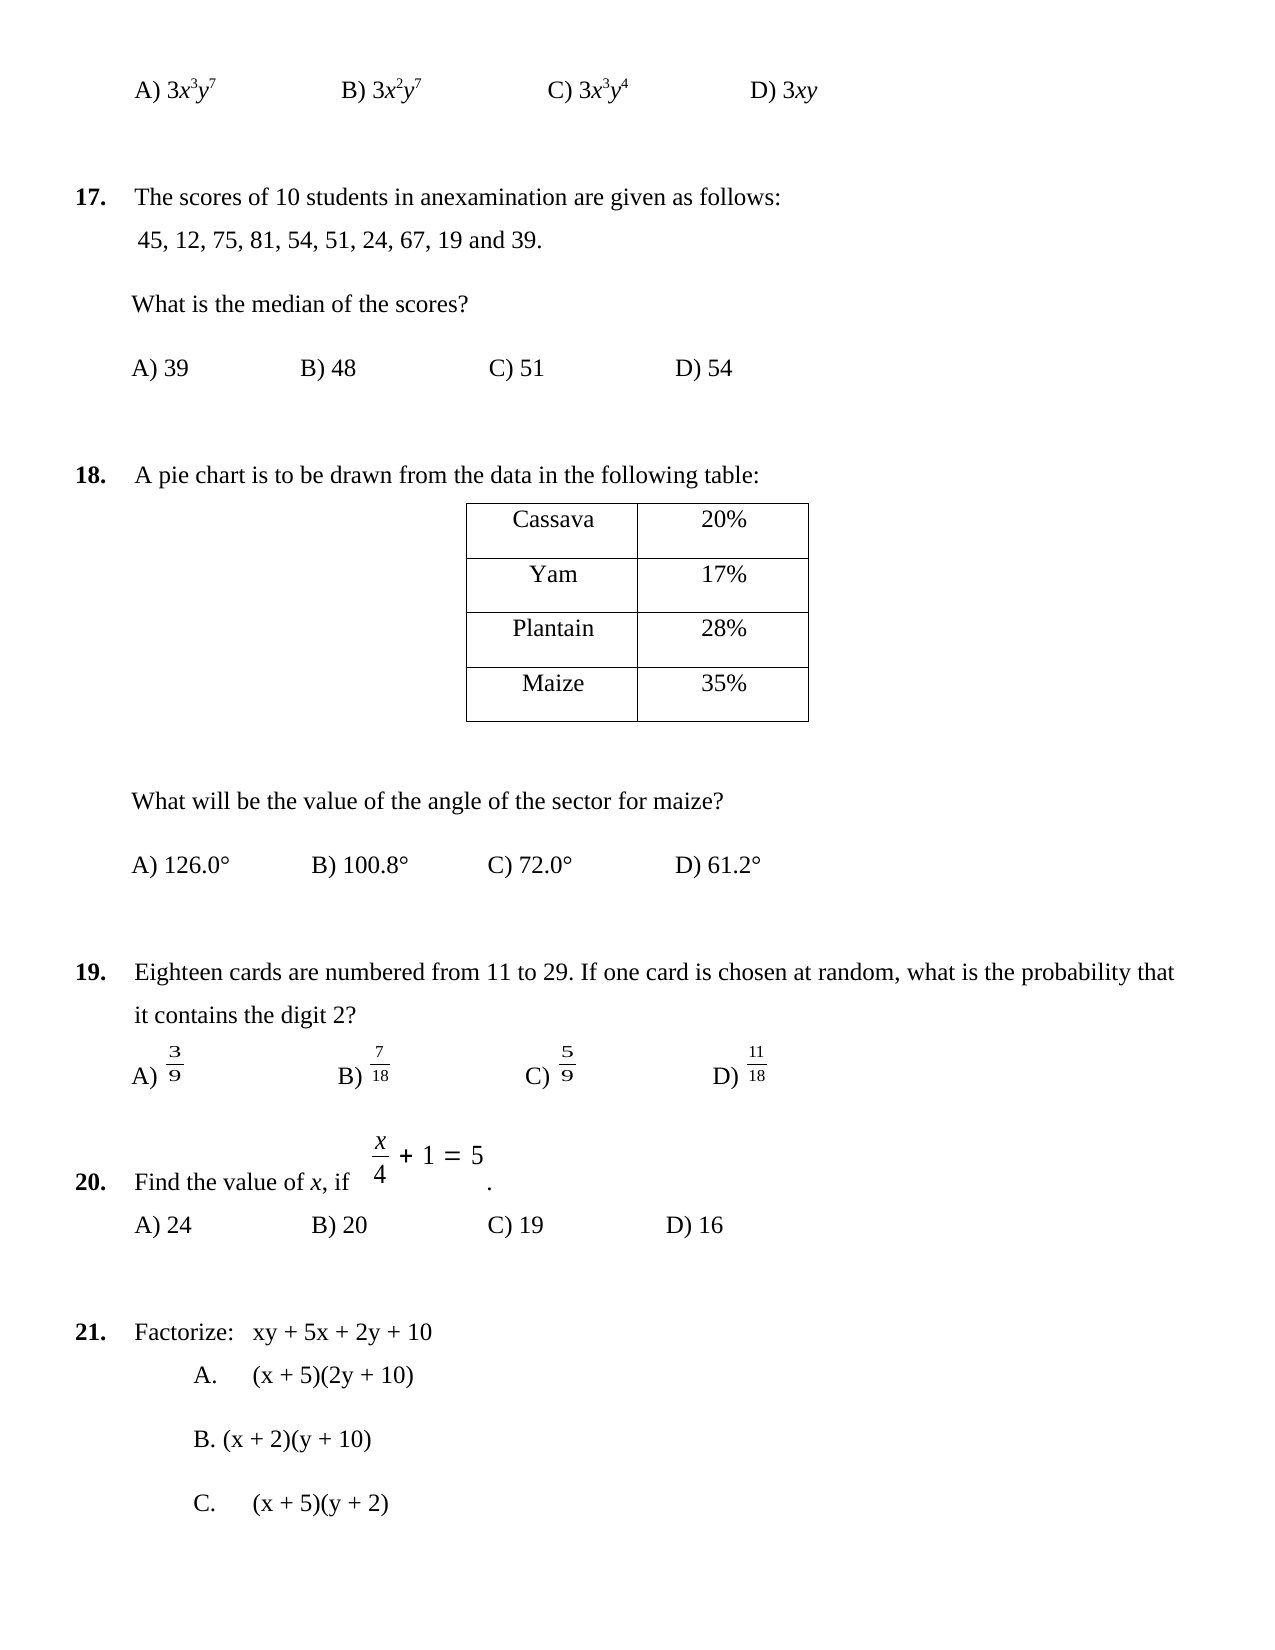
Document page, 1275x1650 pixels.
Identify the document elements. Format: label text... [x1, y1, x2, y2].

list Factorize: xy + 5x + 2y + 10 [75, 1317, 1188, 1346]
table_header Cassava [467, 504, 637, 558]
text What will be the value of the angle of the sector for maize? [131, 786, 1188, 815]
text A. (x + 5)(2y + 10) [193, 1360, 1188, 1389]
table_cell Maize [467, 668, 637, 721]
table_cell 35% [638, 668, 808, 721]
list The scores of 10 students in anexamination are given as follows: [75, 182, 1188, 211]
text A) 39 B) 48 C) 51 D) 54 [131, 353, 1188, 382]
table_header 20% [638, 504, 808, 558]
table_cell Yam [467, 559, 637, 612]
list Eighteen cards are numbered from 11 to 29. If one card is chosen at random, what is the probability that it contains the digit 2? [75, 957, 1188, 1029]
text A) 3x3y7 B) 3x2y7 C) 3x3y4 D) 3xy [134, 75, 1188, 104]
text C. (x + 5)(y + 2) [193, 1488, 1188, 1517]
table_cell 28% [638, 613, 808, 667]
table_cell Plantain [467, 613, 637, 667]
text A) 126.0° B) 100.8° C) 72.0° D) 61.2° [131, 850, 1188, 879]
table_cell 17% [638, 559, 808, 612]
text B. (x + 2)(y + 10) [193, 1424, 1188, 1453]
text 45, 12, 75, 81, 54, 51, 24, 67, 19 and 39. [131, 225, 1188, 254]
text A) 24 B) 20 C) 19 D) 16 [134, 1210, 1188, 1239]
list Find the value of x, if . [75, 1125, 1188, 1196]
list A pie chart is to be drawn from the data in the following table: [75, 460, 1188, 489]
text What is the median of the scores? [131, 289, 1188, 318]
text A) B) C) D) [131, 1043, 1188, 1089]
